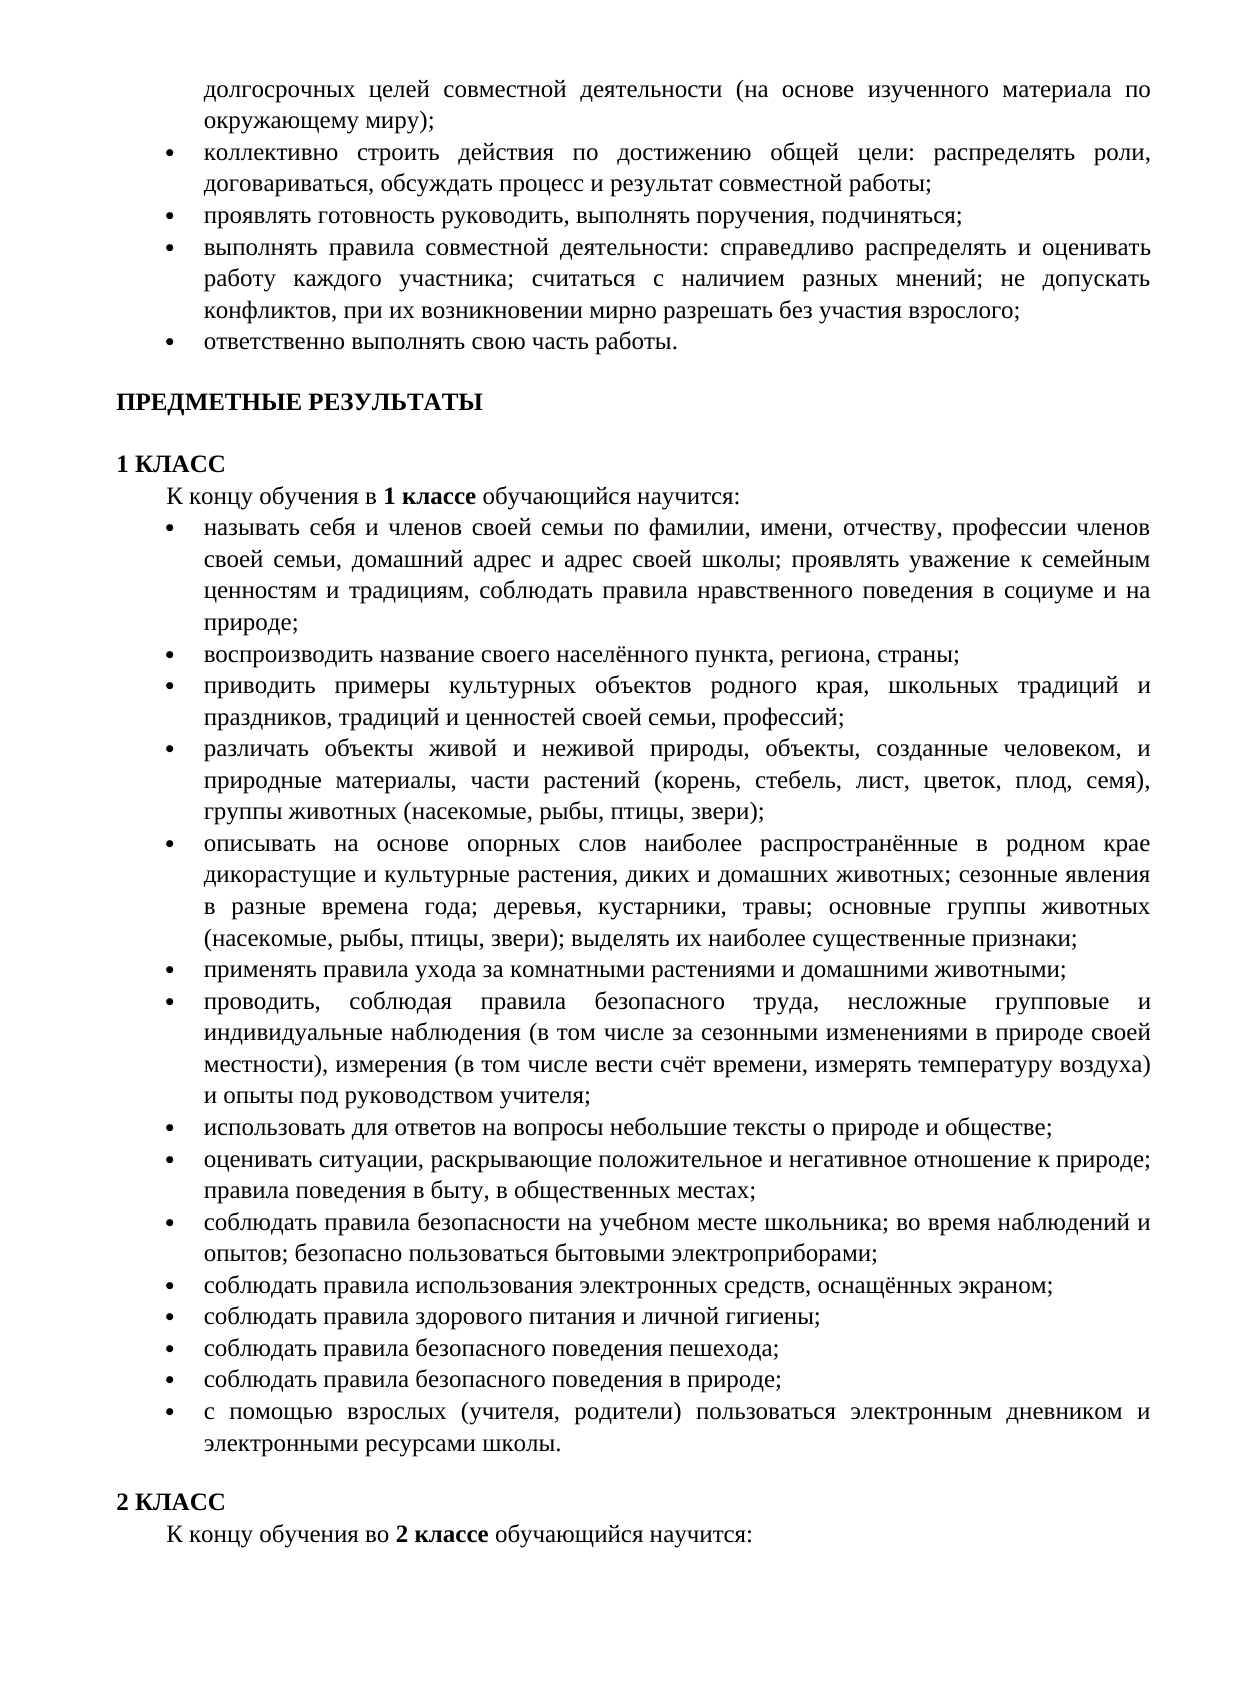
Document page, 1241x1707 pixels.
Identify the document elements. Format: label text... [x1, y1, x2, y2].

list описывать на основе опорных слов наиболее распространённые в родном крае дикорастущие и культурные растения, диких и домашних животных; сезонные явления в разные времена года; деревья, кустарники, травы; основные группы животных (насекомые, рыбы, птицы, звери); выделять их наиболее существенные признаки; [166, 828, 1152, 951]
list проводить, соблюдая правила безопасного труда, несложные групповые и индивидуальные наблюдения (в том числе за сезонными изменениями в природе своей местности), измерения (в том числе вести счёт времени, измерять температуру воздуха) и опыты под руководством учителя; [166, 986, 1152, 1109]
list соблюдать правила безопасного поведения пешехода; [166, 1333, 1152, 1362]
text 1 КЛАСС [116, 449, 1152, 478]
list называть себя и членов своей семьи по фамилии, имени, отчеству, профессии членов своей семьи, домашний адрес и адрес своей школы; проявлять уважение к семейным ценностям и традициям, соблюдать правила нравственного поведения в социуме и на природе; [166, 512, 1152, 636]
list использовать для ответов на вопросы небольшие тексты о природе и обществе; [166, 1112, 1152, 1141]
list соблюдать правила безопасного поведения в природе; [166, 1364, 1152, 1393]
list оценивать ситуации, раскрывающие положительное и негативное отношение к природе; правила поведения в быту, в общественных местах; [166, 1144, 1152, 1204]
list соблюдать правила здорового питания и личной гигиены; [166, 1301, 1152, 1330]
list ответственно выполнять свою часть работы. [166, 326, 1152, 355]
text ПРЕДМЕТНЫЕ РЕЗУЛЬТАТЫ [116, 387, 1152, 416]
list проявлять готовность руководить, выполнять поручения, подчиняться; [166, 200, 1152, 229]
list воспроизводить название своего населённого пункта, региона, страны; [166, 639, 1152, 667]
list коллективно строить действия по достижению общей цели: распределять роли, договариваться, обсуждать процесс и результат совместной работы; [166, 137, 1152, 197]
list приводить примеры культурных объектов родного края, школьных традиций и праздников, традиций и ценностей своей семьи, профессий; [166, 670, 1152, 731]
list соблюдать правила использования электронных средств, оснащённых экраном; [166, 1270, 1152, 1299]
list применять правила ухода за комнатными растениями и домашними животными; [166, 954, 1152, 983]
list выполнять правила совместной деятельности: справедливо распределять и оценивать работу каждого участника; считаться с наличием разных мнений; не допускать конфликтов, при их возникновении мирно разрешать без участия взрослого; [166, 232, 1152, 323]
text К концу обучения в 1 классе обучающийся научится: [103, 481, 1152, 509]
list различать объекты живой и неживой природы, объекты, созданные человеком, и природные материалы, части растений (корень, стебель, лист, цветок, плод, семя), группы животных (насекомые, рыбы, птицы, звери); [166, 733, 1152, 825]
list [166, 74, 1152, 134]
text К концу обучения во 2 классе обучающийся научится: [103, 1519, 1152, 1547]
list с помощью взрослых (учителя, родители) пользоваться электронным дневником и электронными ресурсами школы. [166, 1396, 1152, 1456]
list соблюдать правила безопасности на учебном месте школьника; во время наблюдений и опытов; безопасно пользоваться бытовыми электроприборами; [166, 1207, 1152, 1267]
text 2 КЛАСС [116, 1487, 1152, 1516]
